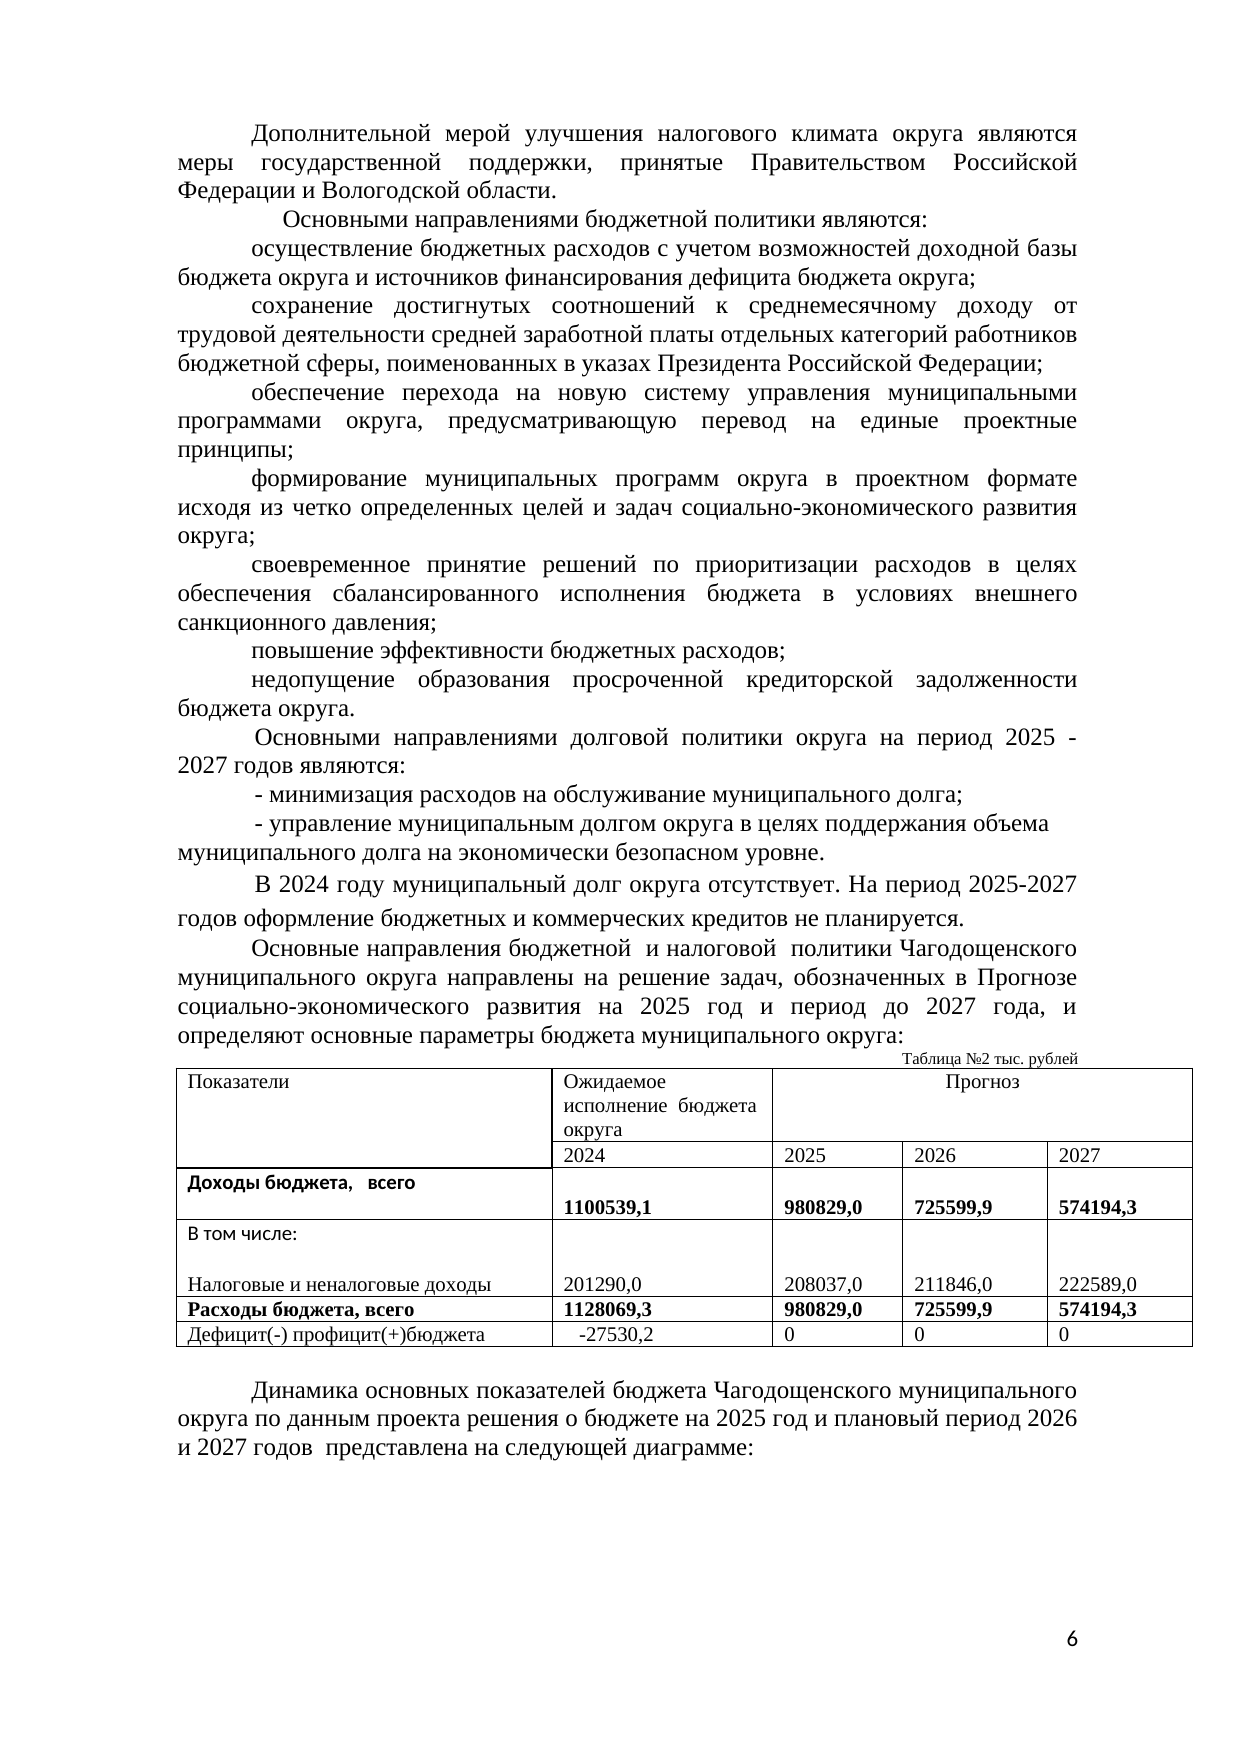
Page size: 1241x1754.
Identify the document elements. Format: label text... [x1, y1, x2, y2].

text Таблица №2 тыс. рублей [177, 1048, 1078, 1068]
text Основными направлениями бюджетной политики являются: [177, 204, 1078, 233]
text - управление муниципальным долгом округа в целях поддержания объема [177, 808, 1078, 837]
table_cell 0 [1048, 1322, 1192, 1346]
text осуществление бюджетных расходов с учетом возможностей доходной базы бюджета округа и источников финансирования дефицита бюджета округа; [177, 233, 1078, 291]
table_cell 574194,3 [1048, 1168, 1192, 1219]
text В 2024 году муниципальный долг округа отсутствует. На период 2025-2027 годов оформление бюджетных и коммерческих кредитов не планируется. [177, 866, 1078, 933]
text формирование муниципальных программ округа в проектном формате исходя из четко определенных целей и задач социально-экономического развития округа; [177, 463, 1078, 549]
table_cell 725599,9 [903, 1168, 1047, 1219]
text сохранение достигнутых соотношений к среднемесячному доходу от трудовой деятельности средней заработной платы отдельных категорий работников бюджетной сферы, поименованных в указах Президента Российской Федерации; [177, 291, 1078, 377]
text - минимизация расходов на обслуживание муниципального долга; [177, 779, 1078, 808]
text своевременное принятие решений по приоритизации расходов в целях обеспечения сбалансированного исполнения бюджета в условиях внешнего санкционного давления; [177, 549, 1078, 636]
table_cell 222589,0 [1048, 1220, 1192, 1296]
text Динамика основных показателей бюджета Чагодощенского муниципального округа по данным проекта решения о бюджете на 2025 год и плановый период 2026 и 2027 годов представлена на следующей диаграмме: [177, 1375, 1078, 1461]
table_cell 725599,9 [903, 1297, 1047, 1321]
table_cell 574194,3 [1048, 1297, 1192, 1321]
table_cell Расходы бюджета, всего [177, 1297, 552, 1321]
table_cell 2025 [773, 1142, 902, 1167]
text Основными направлениями долговой политики округа на период 2025 - 2027 годов являются: [177, 722, 1078, 779]
table_cell В том числе: [177, 1220, 552, 1270]
table_cell 1100539,1 [553, 1168, 772, 1219]
table_cell 0 [773, 1322, 902, 1346]
table_cell Дефицит(-) профицит(+)бюджета [177, 1322, 552, 1346]
table_header Показатели [177, 1069, 551, 1167]
table_header Ожидаемое исполнение бюджета округа [553, 1069, 772, 1141]
table_cell 2027 [1048, 1142, 1192, 1167]
table_cell 980829,0 [773, 1168, 902, 1219]
table_cell 0 [903, 1322, 1047, 1346]
table_cell 2024 [553, 1142, 772, 1167]
table_cell 201290,0 [553, 1220, 772, 1296]
table_header Прогноз [773, 1069, 1192, 1141]
text обеспечение перехода на новую систему управления муниципальными программами округа, предусматривающую перевод на единые проектные принципы; [177, 377, 1078, 463]
text Дополнительной мерой улучшения налогового климата округа являются меры государственной поддержки, принятые Правительством Российской Федерации и Вологодской области. [177, 118, 1078, 204]
table_cell Налоговые и неналоговые доходы [177, 1270, 552, 1296]
table_cell 980829,0 [773, 1297, 902, 1321]
text муниципального долга на экономически безопасном уровне. [177, 837, 1078, 866]
table_cell -27530,2 [553, 1322, 772, 1346]
text повышение эффективности бюджетных расходов; [177, 636, 1078, 664]
table_cell Доходы бюджета, всего [177, 1169, 552, 1219]
table_cell 1128069,3 [553, 1297, 772, 1321]
table_cell 208037,0 [773, 1220, 902, 1296]
table_cell 2026 [903, 1142, 1047, 1167]
text Основные направления бюджетной и налоговой политики Чагодощенского муниципального округа направлены на решение задач, обозначенных в Прогнозе социально-экономического развития на 2025 год и период до 2027 года, и определяют основные параметры бюджета муниципального округа: [177, 933, 1078, 1048]
table_cell 211846,0 [903, 1220, 1047, 1296]
text недопущение образования просроченной кредиторской задолженности бюджета округа. [177, 664, 1078, 722]
